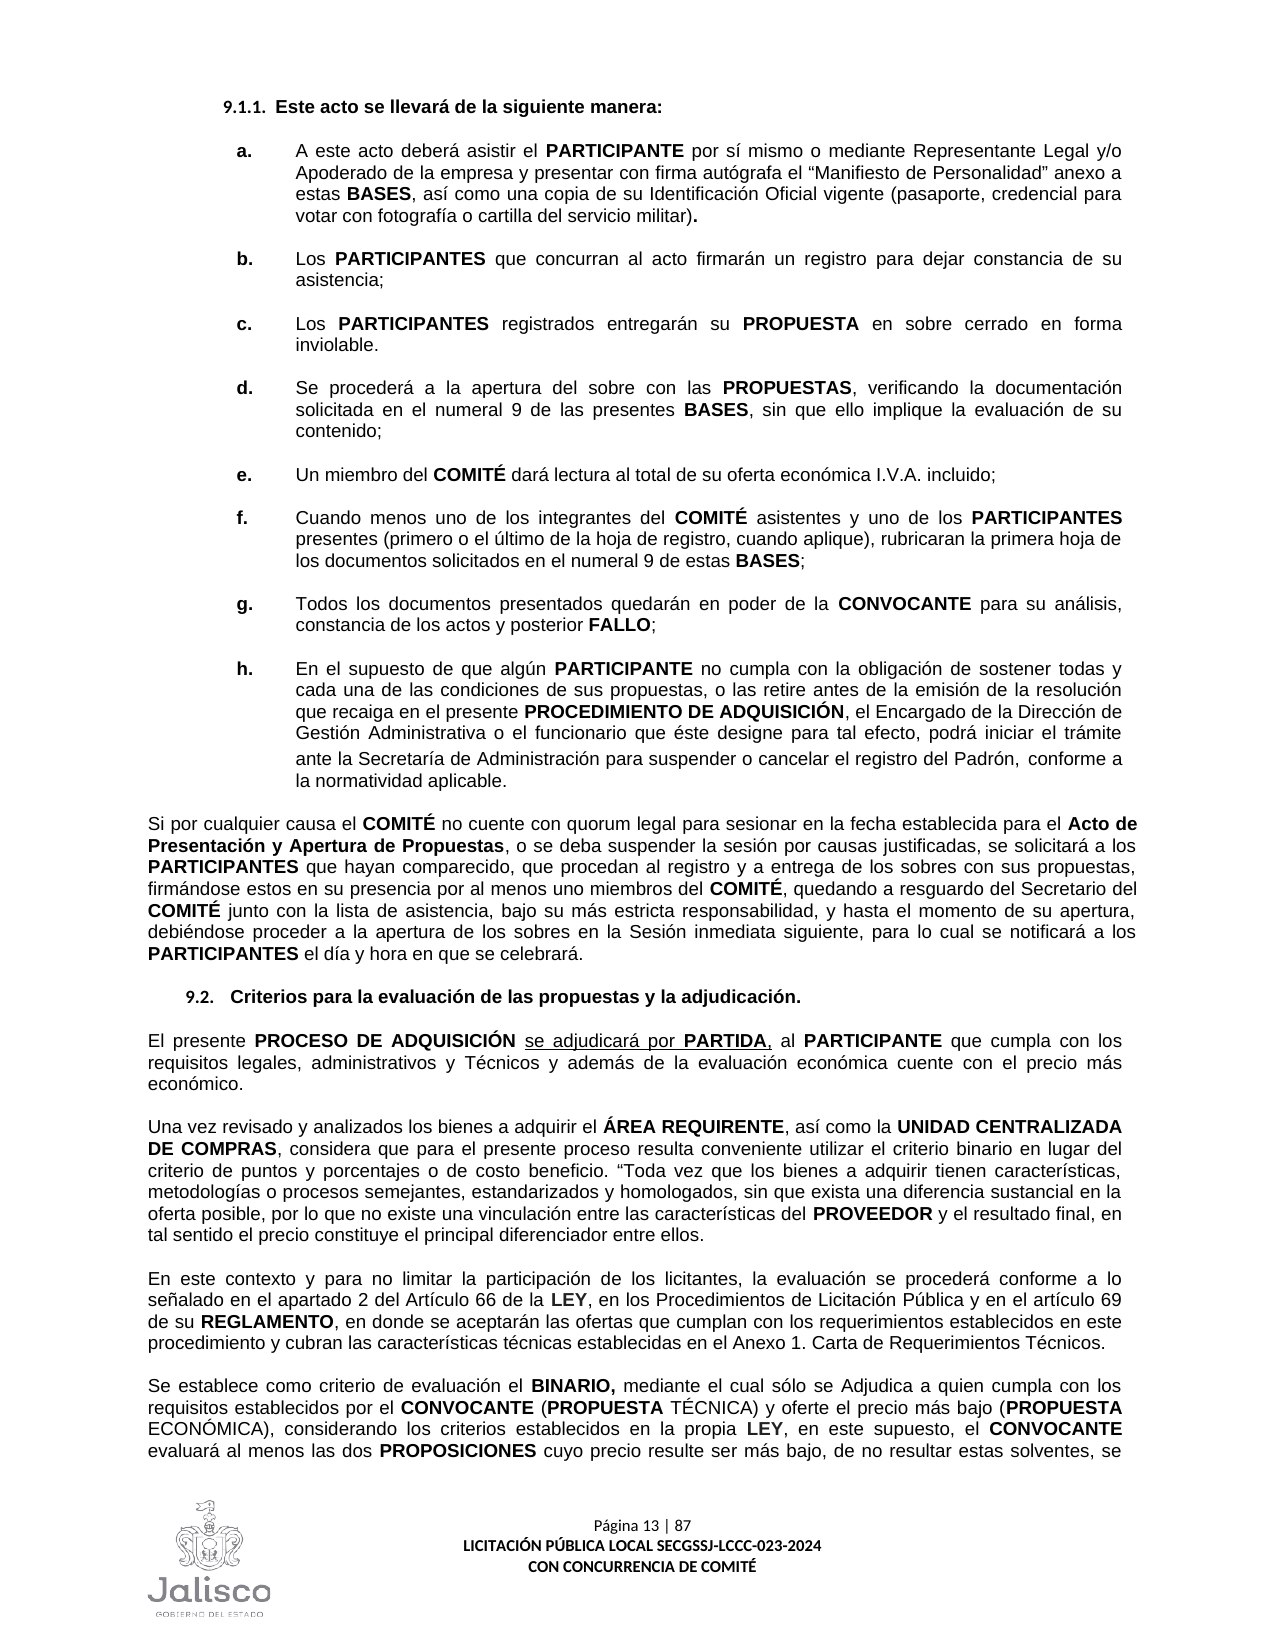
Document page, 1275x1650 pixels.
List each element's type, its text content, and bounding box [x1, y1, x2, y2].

text El presente PROCESO DE ADQUISICIÓN se adjudicará por PARTIDA, al PARTICIPANTE que cumpla con los requisitos legales, administrativos y Técnicos y además de la evaluación económica cuente con el precio más económico. [148, 1030, 1122, 1095]
list Se procederá a la apertura del sobre con las PROPUESTAS, verificando la documentación solicitada en el numeral 9 de las presentes BASES, sin que ello implique la evaluación de su contenido; [236, 377, 1122, 442]
list En el supuesto de que algún PARTICIPANTE no cumpla con la obligación de sostener todas y cada una de las condiciones de sus propuestas, o las retire antes de la emisión de la resolución que recaiga en el presente PROCEDIMIENTO DE ADQUISICIÓN, el Encargado de la Dirección de Gestión Administrativa o el funcionario que éste designe para tal efecto, podrá iniciar el trámite ante la Secretaría de Administración para suspender o cancelar el registro del Padrón, conforme a la normatividad aplicable. [236, 657, 1122, 792]
list Cuando menos uno de los integrantes del COMITÉ asistentes y uno de los PARTICIPANTES presentes (primero o el último de la hoja de registro, cuando aplique), rubricaran la primera hoja de los documentos solicitados en el numeral 9 de estas BASES; [236, 506, 1122, 571]
list Criterios para la evaluación de las propuestas y la adjudicación. [185, 986, 1122, 1008]
list Este acto se llevará de la siguiente manera: [223, 95, 1122, 118]
picture [147, 1500, 271, 1617]
text En este contexto y para no limitar la participación de los licitantes, la evaluación se procederá conforme a lo señalado en el apartado 2 del Artículo 66 de la LEY, en los Procedimientos de Licitación Pública y en el artículo 69 de su REGLAMENTO, en donde se aceptarán las ofertas que cumplan con los requerimientos establecidos en este procedimiento y cubran las características técnicas establecidas en el Anexo 1. Carta de Requerimientos Técnicos. [148, 1267, 1122, 1353]
list A este acto deberá asistir el PARTICIPANTE por sí mismo o mediante Representante Legal y/o Apoderado de la empresa y presentar con firma autógrafa el “Manifiesto de Personalidad” anexo a estas BASES, así como una copia de su Identificación Oficial vigente (pasaporte, credencial para votar con fotografía o cartilla del servicio militar). [236, 140, 1122, 226]
text Una vez revisado y analizados los bienes a adquirir el ÁREA REQUIRENTE, así como la UNIDAD CENTRALIZADA DE COMPRAS, considera que para el presente proceso resulta conveniente utilizar el criterio binario en lugar del criterio de puntos y porcentajes o de costo beneficio. “Toda vez que los bienes a adquirir tienen características, metodologías o procesos semejantes, estandarizados y homologados, sin que exista una diferencia sustancial en la oferta posible, por lo que no existe una vinculación entre las características del PROVEEDOR y el resultado final, en tal sentido el precio constituye el principal diferenciador entre ellos. [148, 1116, 1122, 1246]
list Los PARTICIPANTES registrados entregarán su PROPUESTA en sobre cerrado en forma inviolable. [236, 312, 1122, 356]
list Un miembro del COMITÉ dará lectura al total de su oferta económica I.V.A. incluido; [236, 463, 1122, 485]
text Si por cualquier causa el COMITÉ no cuente con quorum legal para sesionar en la fecha establecida para el Acto de Presentación y Apertura de Propuestas, o se deba suspender la sesión por causas justificadas, se solicitará a los PARTICIPANTES que hayan comparecido, que procedan al registro y a entrega de los sobres con sus propuestas, firmándose estos en su presencia por al menos uno miembros del COMITÉ, quedando a resguardo del Secretario del COMITÉ junto con la lista de asistencia, bajo su más estricta responsabilidad, y hasta el momento de su apertura, debiéndose proceder a la apertura de los sobres en la Sesión inmediata siguiente, para lo cual se notificará a los PARTICIPANTES el día y hora en que se celebrará. [148, 813, 1137, 964]
list Los PARTICIPANTES que concurran al acto firmarán un registro para dejar constancia de su asistencia; [236, 248, 1122, 291]
list Todos los documentos presentados quedarán en poder de la CONVOCANTE para su análisis, constancia de los actos y posterior FALLO; [236, 593, 1122, 636]
